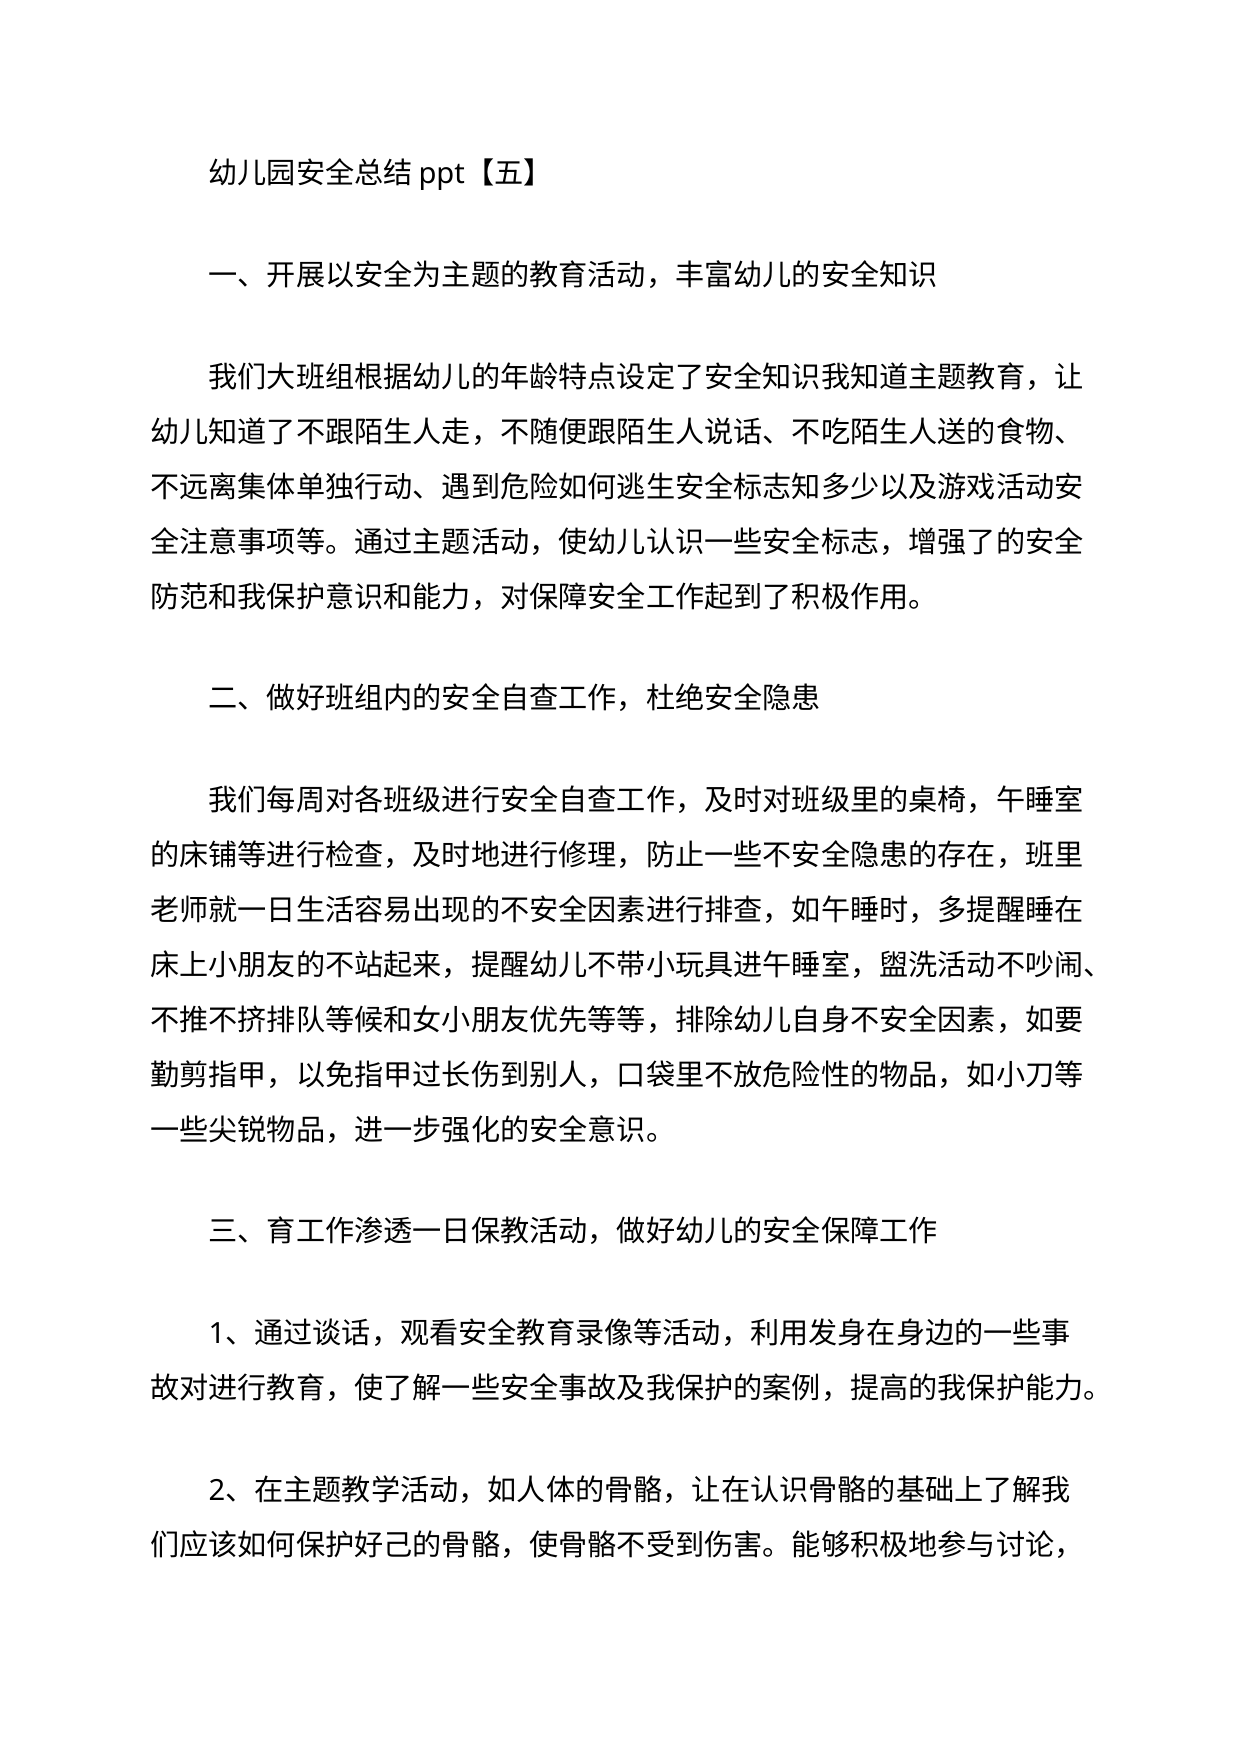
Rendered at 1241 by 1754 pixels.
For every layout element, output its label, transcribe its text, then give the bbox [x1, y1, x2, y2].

text 我们大班组根据幼儿的年龄特点设定了安全知识我知道主题教育，让幼儿知道了不跟陌生人走，不随便跟陌生人说话、不吃陌生人送的食物、不远离集体单独行动、遇到危险如何逃生安全标志知多少以及游戏活动安全注意事项等。通过主题活动，使幼儿认识一些安全标志，增强了的安全防范和我保护意识和能力，对保障安全工作起到了积极作用。 [150, 354, 1090, 616]
text 二、做好班组内的安全自查工作，杜绝安全隐患 [150, 675, 1090, 717]
text 一、开展以安全为主题的教育活动，丰富幼儿的安全知识 [150, 252, 1090, 294]
text 幼儿园安全总结ppt【五】 [150, 150, 1090, 192]
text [150, 1467, 1090, 1564]
text 我们每周对各班级进行安全自查工作，及时对班级里的桌椅，午睡室的床铺等进行检查，及时地进行修理，防止一些不安全隐患的存在，班里老师就一日生活容易出现的不安全因素进行排查，如午睡时，多提醒睡在床上小朋友的不站起来，提醒幼儿不带小玩具进午睡室，盥洗活动不吵闹、不推不挤排队等候和女小朋友优先等等，排除幼儿自身不安全因素，如要勤剪指甲，以免指甲过长伤到别人，口袋里不放危险性的物品，如小刀等一些尖锐物品，进一步强化的安全意识。 [150, 777, 1090, 1148]
text 三、育工作渗透一日保教活动，做好幼儿的安全保障工作 [150, 1208, 1090, 1250]
text 1、通过谈话，观看安全教育录像等活动，利用发身在身边的一些事故对进行教育，使了解一些安全事故及我保护的案例，提高的我保护能力。 [150, 1310, 1090, 1407]
